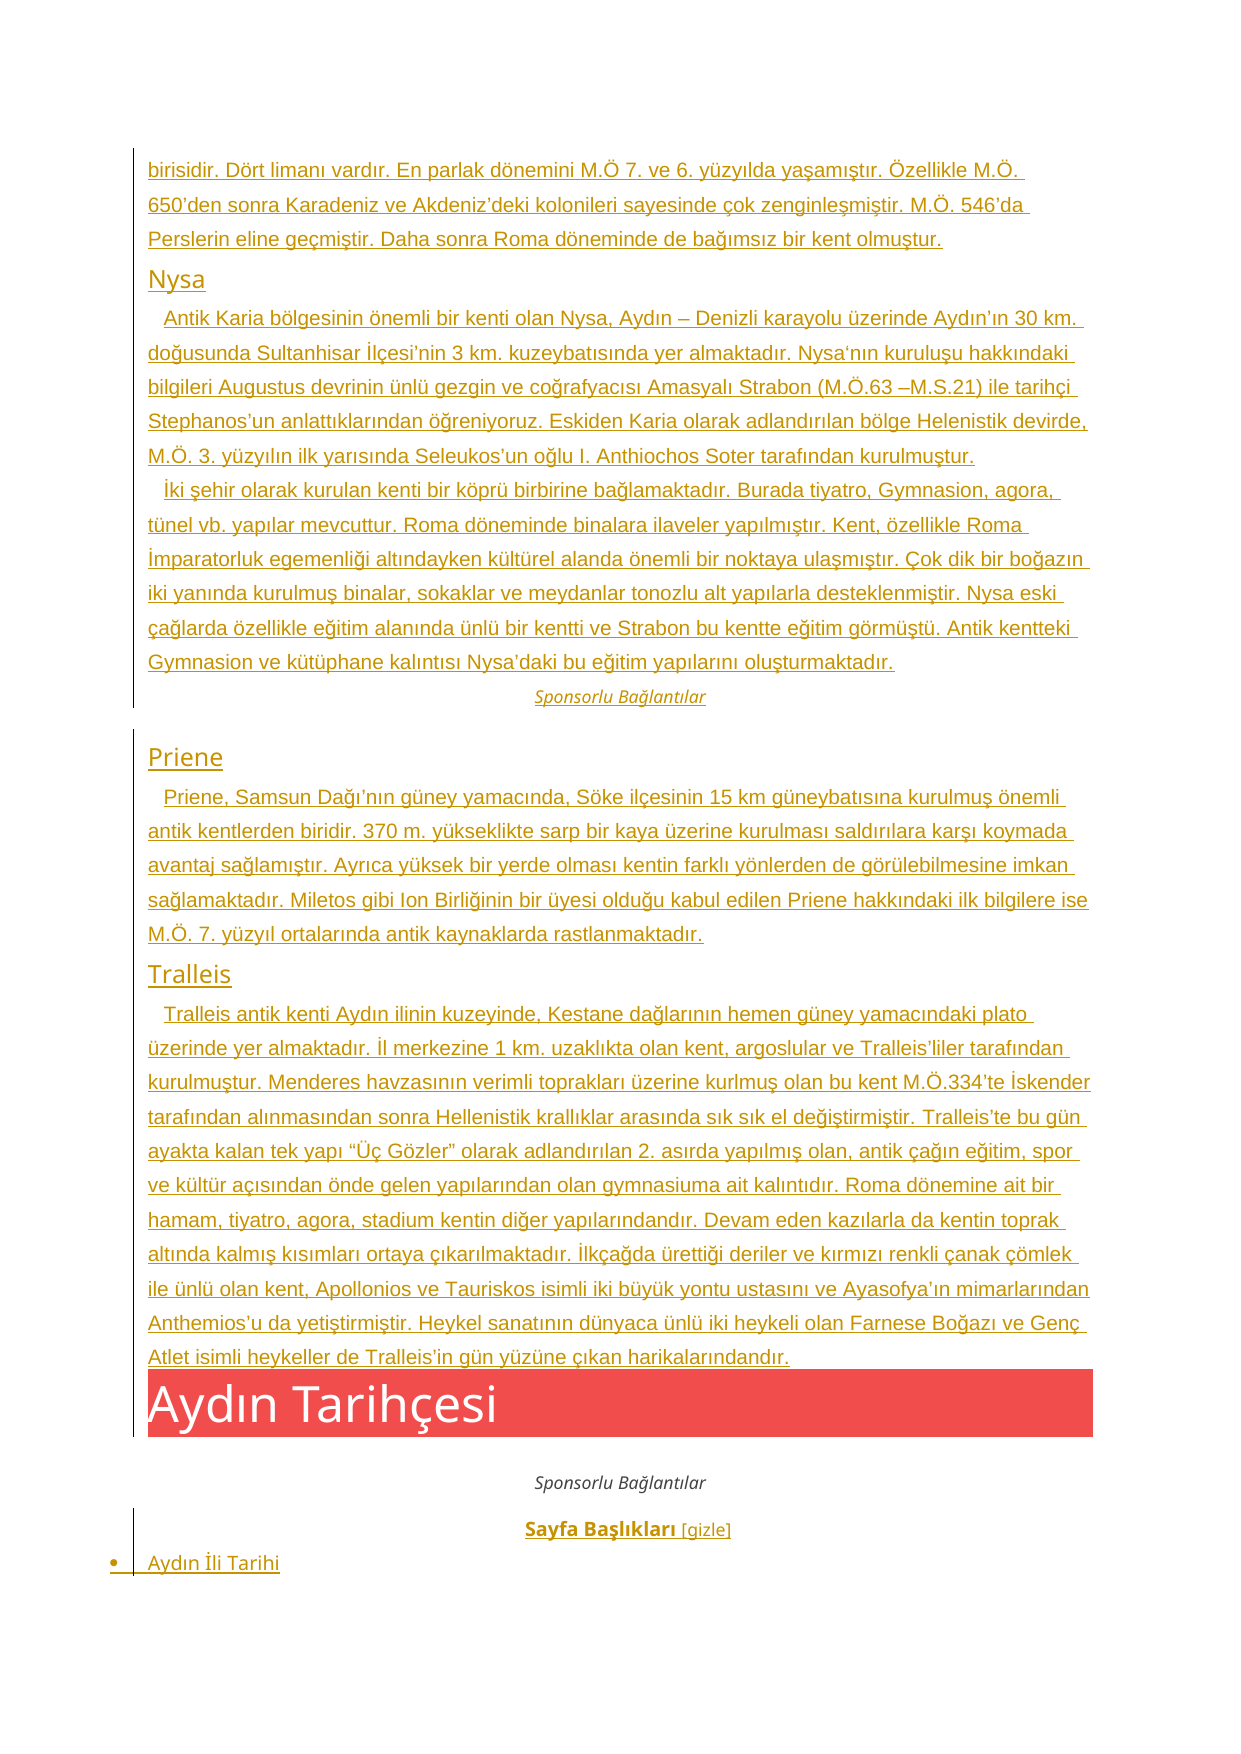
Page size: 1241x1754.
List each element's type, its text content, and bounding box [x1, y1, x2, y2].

text Aydın Tarihçesi [148, 1369, 1093, 1437]
text Sponsorlu Bağlantılar [148, 1461, 1093, 1495]
